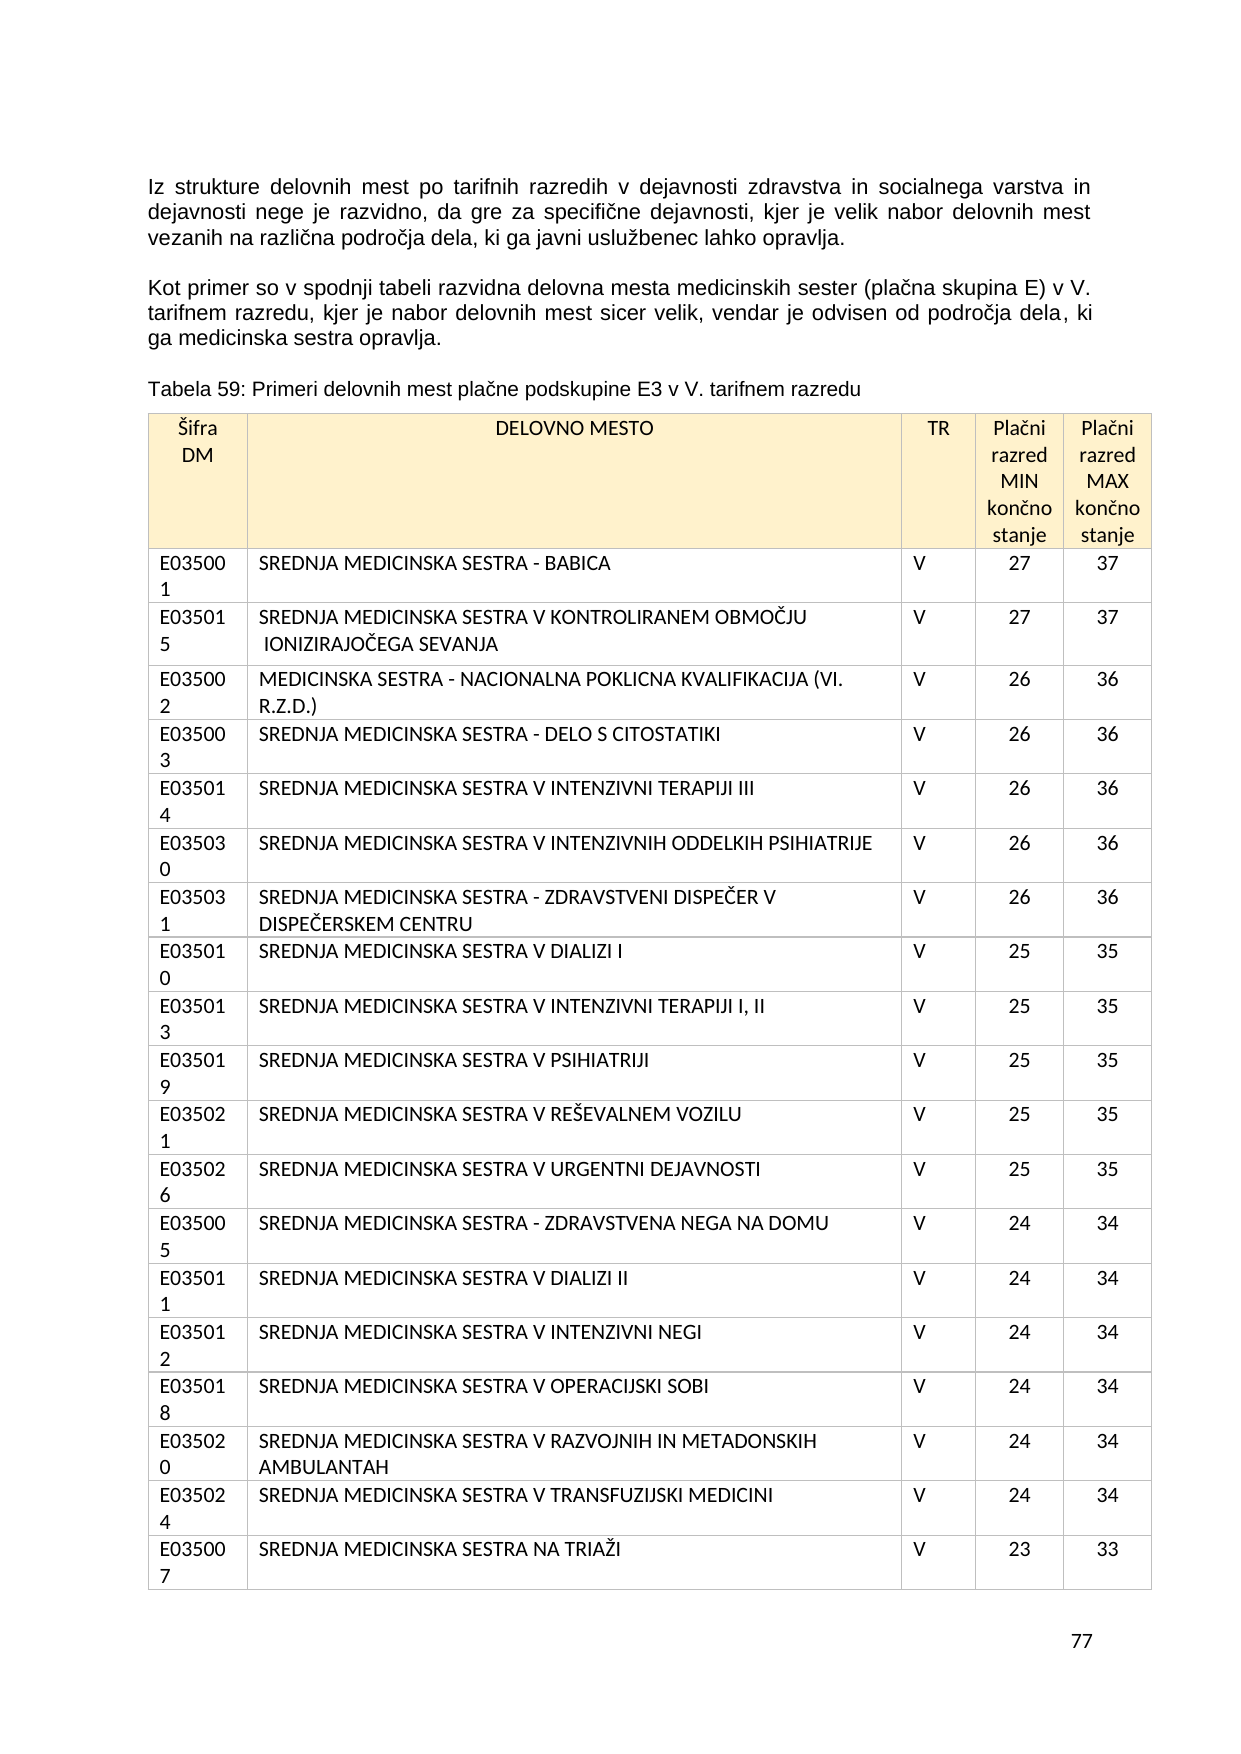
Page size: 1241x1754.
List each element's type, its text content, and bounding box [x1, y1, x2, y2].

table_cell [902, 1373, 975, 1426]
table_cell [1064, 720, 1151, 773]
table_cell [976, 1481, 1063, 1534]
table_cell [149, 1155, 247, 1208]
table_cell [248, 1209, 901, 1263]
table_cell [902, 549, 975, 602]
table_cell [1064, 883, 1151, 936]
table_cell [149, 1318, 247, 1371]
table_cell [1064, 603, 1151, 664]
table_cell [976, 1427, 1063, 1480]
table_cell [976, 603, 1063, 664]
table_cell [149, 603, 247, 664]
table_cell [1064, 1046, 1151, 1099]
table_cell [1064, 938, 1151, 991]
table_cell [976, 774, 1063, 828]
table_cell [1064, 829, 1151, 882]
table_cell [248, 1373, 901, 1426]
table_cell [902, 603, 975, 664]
text Tabela 59: Primeri delovnih mest plačne podskupine E3 v V. tarifnem razredu [148, 377, 1093, 401]
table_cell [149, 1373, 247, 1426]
text Kot primer so v spodnji tabeli razvidna delovna mesta medicinskih sester (plačna skupina E) v V. tarifnem razredu, kjer je nabor delovnih mest sicer velik, vendar je odvisen od področja dela, ki ga medicinska sestra opravlja. [148, 275, 1093, 350]
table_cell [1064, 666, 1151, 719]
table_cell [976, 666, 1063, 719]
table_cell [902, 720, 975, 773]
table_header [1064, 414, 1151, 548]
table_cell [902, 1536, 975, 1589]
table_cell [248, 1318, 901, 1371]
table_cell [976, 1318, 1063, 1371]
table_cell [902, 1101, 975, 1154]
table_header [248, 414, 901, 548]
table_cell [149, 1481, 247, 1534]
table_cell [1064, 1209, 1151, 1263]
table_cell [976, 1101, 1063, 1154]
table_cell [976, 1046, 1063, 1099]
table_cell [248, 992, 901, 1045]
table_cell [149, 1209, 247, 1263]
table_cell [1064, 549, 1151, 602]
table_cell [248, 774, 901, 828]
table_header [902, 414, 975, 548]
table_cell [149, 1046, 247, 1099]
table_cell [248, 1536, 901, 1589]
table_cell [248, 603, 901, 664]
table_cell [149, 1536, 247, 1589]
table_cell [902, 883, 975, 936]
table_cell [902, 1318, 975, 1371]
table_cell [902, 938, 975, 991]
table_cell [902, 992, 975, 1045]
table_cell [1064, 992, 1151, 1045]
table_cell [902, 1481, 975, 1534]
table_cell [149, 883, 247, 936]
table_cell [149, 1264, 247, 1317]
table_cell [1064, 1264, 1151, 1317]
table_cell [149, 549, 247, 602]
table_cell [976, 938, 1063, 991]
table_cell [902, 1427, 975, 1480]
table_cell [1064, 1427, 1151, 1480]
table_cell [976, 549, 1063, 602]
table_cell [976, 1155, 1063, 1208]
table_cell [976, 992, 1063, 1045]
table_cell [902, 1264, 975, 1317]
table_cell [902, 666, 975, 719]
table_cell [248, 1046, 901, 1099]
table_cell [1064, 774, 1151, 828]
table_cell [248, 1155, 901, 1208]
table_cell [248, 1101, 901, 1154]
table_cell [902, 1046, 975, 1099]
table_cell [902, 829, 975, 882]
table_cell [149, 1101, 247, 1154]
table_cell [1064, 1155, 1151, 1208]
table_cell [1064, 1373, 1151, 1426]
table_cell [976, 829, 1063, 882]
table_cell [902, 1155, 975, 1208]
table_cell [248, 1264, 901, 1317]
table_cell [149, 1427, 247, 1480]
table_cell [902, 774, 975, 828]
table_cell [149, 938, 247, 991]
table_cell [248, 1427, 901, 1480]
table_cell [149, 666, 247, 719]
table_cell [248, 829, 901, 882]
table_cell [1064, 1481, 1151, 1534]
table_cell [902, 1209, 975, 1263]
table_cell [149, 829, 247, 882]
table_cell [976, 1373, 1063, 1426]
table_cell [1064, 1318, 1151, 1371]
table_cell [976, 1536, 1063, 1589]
text Iz strukture delovnih mest po tarifnih razredih v dejavnosti zdravstva in socialnega varstva in dejavnosti nege je razvidno, da gre za specifične dejavnosti, kjer je velik nabor delovnih mest vezanih na različna področja dela, ki ga javni uslužbenec lahko opravlja. [148, 174, 1093, 249]
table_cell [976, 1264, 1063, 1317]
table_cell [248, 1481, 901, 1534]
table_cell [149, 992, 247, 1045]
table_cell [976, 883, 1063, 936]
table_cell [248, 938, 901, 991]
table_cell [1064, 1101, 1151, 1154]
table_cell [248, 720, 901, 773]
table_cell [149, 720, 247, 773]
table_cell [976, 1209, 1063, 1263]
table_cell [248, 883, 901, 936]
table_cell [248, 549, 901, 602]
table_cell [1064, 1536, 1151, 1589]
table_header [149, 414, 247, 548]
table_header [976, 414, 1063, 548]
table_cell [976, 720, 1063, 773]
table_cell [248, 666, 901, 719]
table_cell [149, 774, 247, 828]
